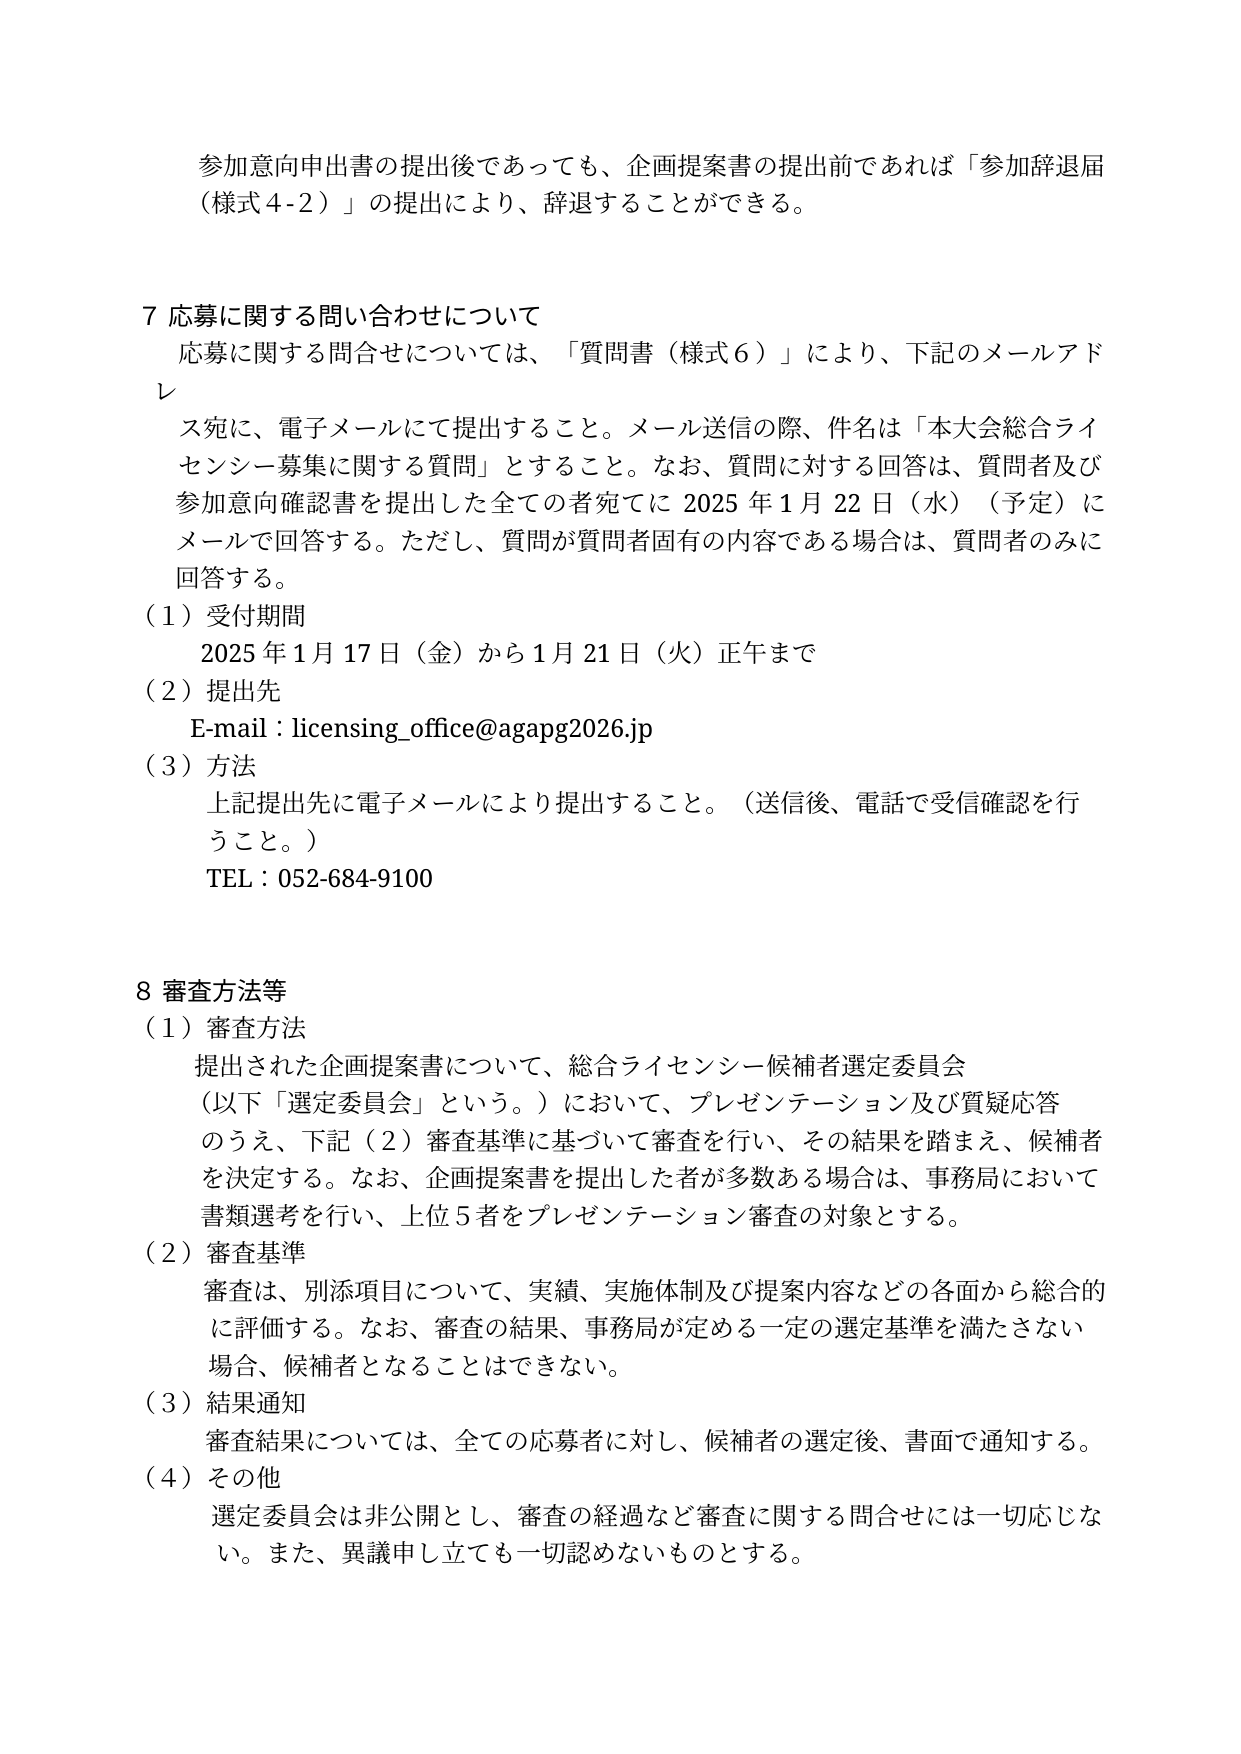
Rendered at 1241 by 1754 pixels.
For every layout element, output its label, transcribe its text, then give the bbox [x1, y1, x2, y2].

text 書類選考を行い、上位５者をプレゼンテーション審査の対象とする。 [175, 1196, 1106, 1233]
text （１）受付期間 [131, 596, 1106, 633]
text ス宛に、電子メールにて提出すること。メール送信の際、件名は「本大会総合ライ [153, 408, 1106, 446]
text （２）提出先 [131, 671, 1106, 708]
text 場合、候補者となることはできない。 [208, 1346, 1106, 1383]
text うこと。） [131, 821, 1106, 858]
text E-mail：licensing_office@agapg2026.jp [164, 708, 1106, 746]
text 参加意向申出書の提出後であっても、企画提案書の提出前であれば「参加辞退届（様式４-２）」の提出により、辞退することができる。 [186, 146, 1106, 221]
text ８ 審査方法等 [131, 971, 1106, 1008]
text 審査結果については、全ての応募者に対し、候補者の選定後、書面で通知する。 [143, 1421, 1106, 1458]
text （１）審査方法 [131, 1008, 1106, 1046]
text TEL：052‐684‐9100 [131, 858, 1106, 896]
text （３）方法 [131, 746, 1106, 783]
text （３）結果通知 [131, 1383, 1106, 1421]
text （２）審査基準 [131, 1233, 1106, 1271]
text 上記提出先に電子メールにより提出すること。（送信後、電話で受信確認を行 [131, 783, 1106, 821]
text を決定する。なお、企画提案書を提出した者が多数ある場合は、事務局において [175, 1158, 1106, 1196]
text 審査は、別添項目について、実績、実施体制及び提案内容などの各面から総合的に評価する。なお、審査の結果、事務局が定める一定の選定基準を満たさない [197, 1271, 1106, 1346]
text 応募に関する問合せについては、「質問書（様式６）」により、下記のメールアドレ [153, 333, 1106, 408]
text センシー募集に関する質問」とすること。なお、質問に対する回答は、質問者及び [153, 446, 1106, 483]
text 参加意向確認書を提出した全ての者宛てに 2025 年1月 22 日（水）（予定）にメールで回答する。ただし、質問が質問者固有の内容である場合は、質問者のみに回答する。 [175, 483, 1106, 596]
text （４）その他 [131, 1458, 1106, 1496]
text （以下「選定委員会」という。）において、プレゼンテーション及び質疑応答 [175, 1083, 1106, 1121]
text 選定委員会は非公開とし、審査の経過など審査に関する問合せには一切応じない。また、異議申し立ても一切認めないものとする。 [203, 1496, 1106, 1571]
text のうえ、下記（２）審査基準に基づいて審査を行い、その結果を踏まえ、候補者 [175, 1121, 1106, 1158]
text 提出された企画提案書について、総合ライセンシー候補者選定委員会 [131, 1046, 1106, 1083]
text 2025 年1月 17 日（金）から1月 21 日（火）正午まで [131, 633, 1106, 671]
text ７ 応募に関する問い合わせについて [131, 296, 1106, 333]
